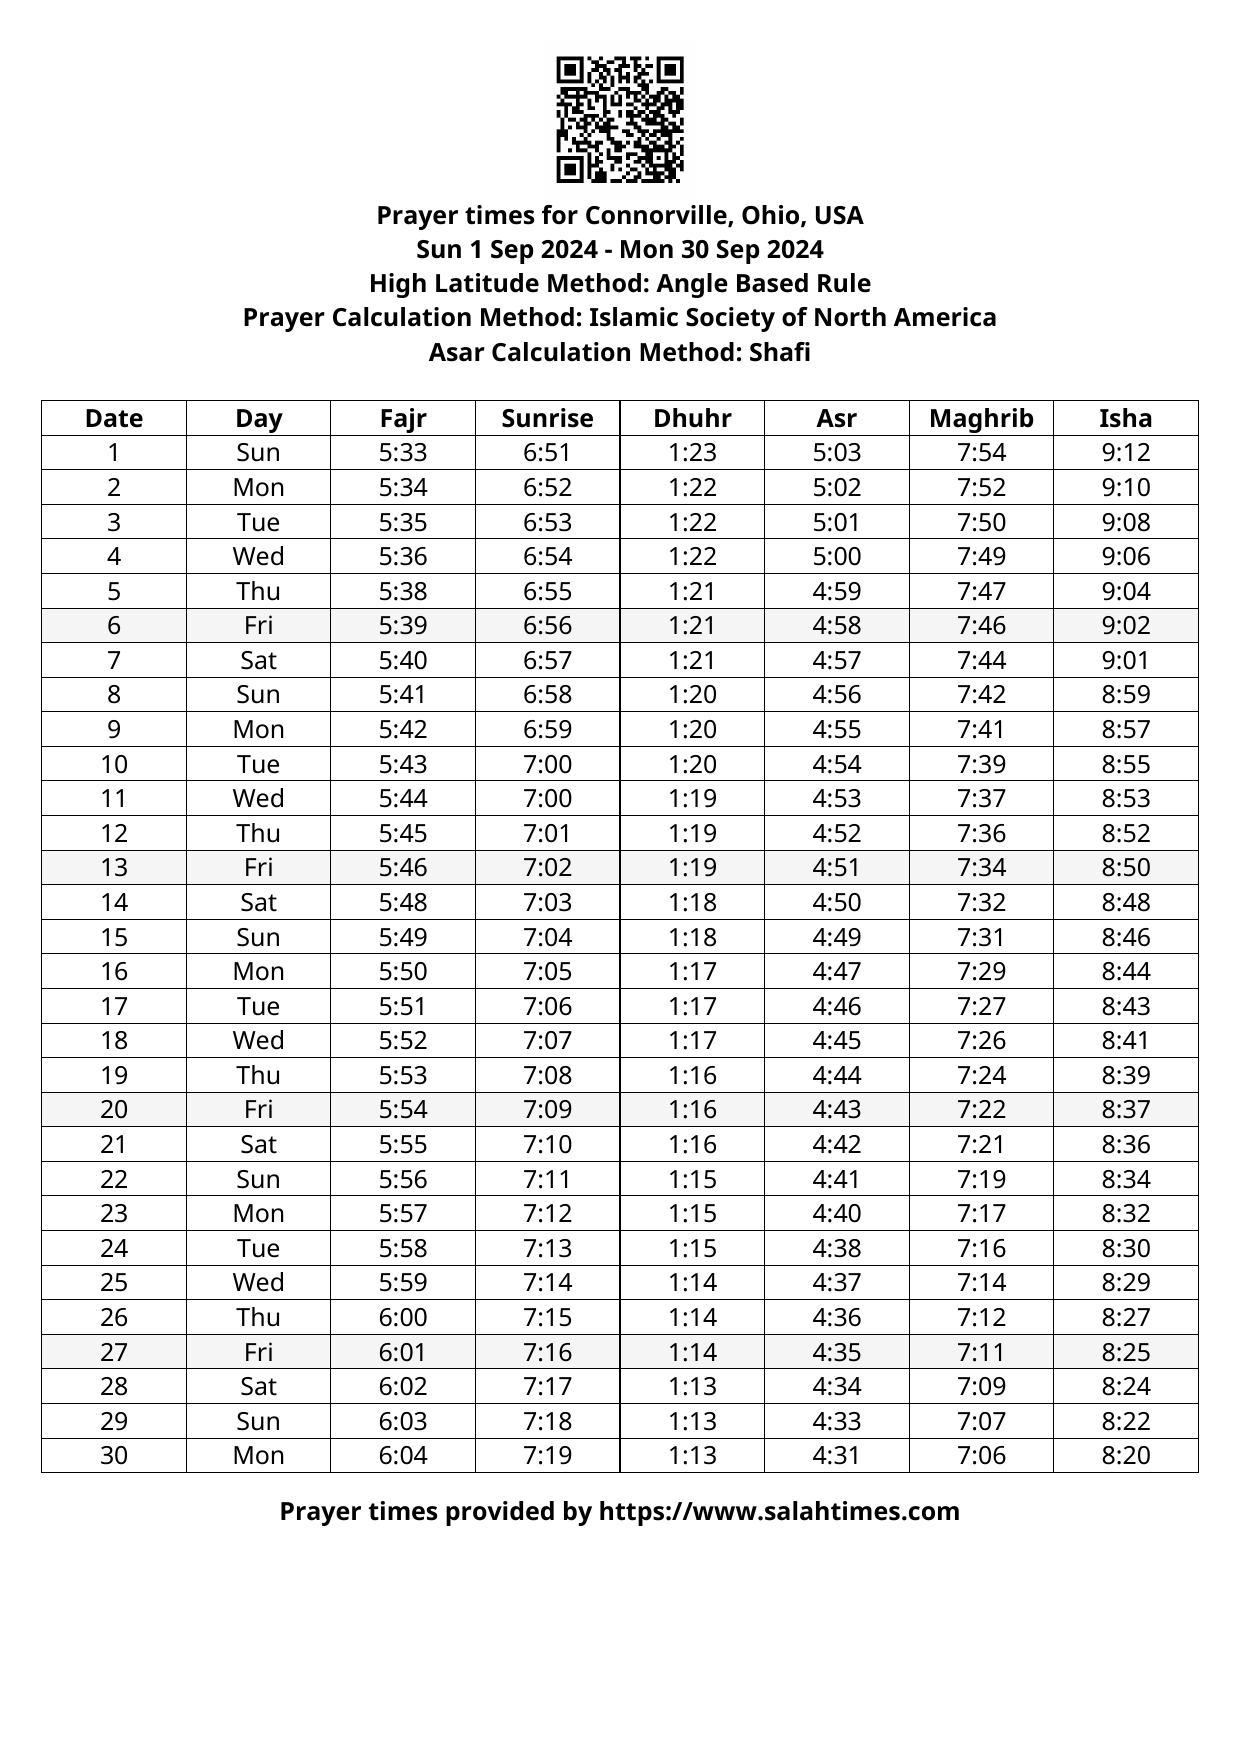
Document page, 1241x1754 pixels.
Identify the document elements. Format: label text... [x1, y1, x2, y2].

table_cell Sun [187, 678, 330, 711]
table_cell 2 [42, 470, 186, 504]
table_cell 7:10 [476, 1127, 619, 1161]
table_cell 6:59 [476, 712, 619, 746]
table_cell 8:52 [1054, 816, 1198, 849]
table_header Maghrib [910, 401, 1053, 434]
table_cell 6:52 [476, 470, 619, 504]
table_cell 1:23 [621, 436, 764, 469]
table_cell 5:49 [331, 920, 475, 953]
table_cell 1:22 [621, 470, 764, 504]
table_cell 9:04 [1054, 574, 1198, 607]
table_cell 5:46 [331, 851, 475, 884]
text High Latitude Method: Angle Based Rule [42, 266, 1198, 300]
table_header Sunrise [476, 401, 619, 434]
table_cell 7:12 [476, 1196, 619, 1230]
table_cell 8:50 [1054, 851, 1198, 884]
table_cell 6 [42, 609, 186, 642]
table_cell 5:43 [331, 747, 475, 780]
table_cell 1:13 [621, 1404, 764, 1437]
table_cell 8:20 [1054, 1439, 1198, 1472]
table_cell 6:53 [476, 505, 619, 538]
table_cell 10 [42, 747, 186, 780]
table_cell 7:09 [910, 1369, 1053, 1403]
table_cell Sun [187, 920, 330, 953]
table_cell 6:57 [476, 643, 619, 677]
table_cell 1:16 [621, 1127, 764, 1161]
table_header Isha [1054, 401, 1198, 434]
table_cell 5:59 [331, 1266, 475, 1299]
table_cell Thu [187, 816, 330, 849]
table_cell 1:19 [621, 781, 764, 815]
table_cell 20 [42, 1093, 186, 1126]
table_cell 7:41 [910, 712, 1053, 746]
table_cell 5:39 [331, 609, 475, 642]
table_cell 17 [42, 989, 186, 1022]
table_cell 7:01 [476, 816, 619, 849]
table_cell 7:11 [476, 1162, 619, 1195]
table_cell 8:59 [1054, 678, 1198, 711]
table_cell Mon [187, 470, 330, 504]
table_cell 7:44 [910, 643, 1053, 677]
table_cell Wed [187, 1024, 330, 1057]
table_cell 4:56 [765, 678, 909, 711]
table_cell Mon [187, 712, 330, 746]
text Sun 1 Sep 2024 - Mon 30 Sep 2024 [42, 232, 1198, 266]
table_cell 7:08 [476, 1058, 619, 1092]
table_cell 1:20 [621, 678, 764, 711]
table_header Date [42, 401, 186, 434]
table_cell 1:14 [621, 1266, 764, 1299]
table_cell 9:02 [1054, 609, 1198, 642]
table_cell 7:09 [476, 1093, 619, 1126]
table_cell 4 [42, 539, 186, 573]
table_cell 4:59 [765, 574, 909, 607]
table_cell 7:50 [910, 505, 1053, 538]
table_cell 4:37 [765, 1266, 909, 1299]
table_cell 4:51 [765, 851, 909, 884]
table_cell 1:19 [621, 851, 764, 884]
table_cell 15 [42, 920, 186, 953]
table_cell 25 [42, 1266, 186, 1299]
text Asar Calculation Method: Shafi [42, 334, 1198, 368]
table_cell 6:54 [476, 539, 619, 573]
table_cell 6:55 [476, 574, 619, 607]
table_cell 8:53 [1054, 781, 1198, 815]
table_cell 4:49 [765, 920, 909, 953]
table_cell 7:07 [910, 1404, 1053, 1437]
table_cell Thu [187, 1058, 330, 1092]
table_cell 4:43 [765, 1093, 909, 1126]
table_cell 4:57 [765, 643, 909, 677]
table_cell 5:36 [331, 539, 475, 573]
table_cell 5:41 [331, 678, 475, 711]
table_cell 7:46 [910, 609, 1053, 642]
table_cell 7:02 [476, 851, 619, 884]
table_cell 1:21 [621, 609, 764, 642]
table_cell 7:19 [476, 1439, 619, 1472]
table_cell Wed [187, 1266, 330, 1299]
table_cell 1:21 [621, 574, 764, 607]
table_cell 29 [42, 1404, 186, 1437]
table_cell 5:34 [331, 470, 475, 504]
table_cell 7:19 [910, 1162, 1053, 1195]
table_cell 5:00 [765, 539, 909, 573]
table_cell 4:42 [765, 1127, 909, 1161]
table_cell 28 [42, 1369, 186, 1403]
table_cell 5:01 [765, 505, 909, 538]
table_cell Wed [187, 781, 330, 815]
table_cell 16 [42, 954, 186, 988]
table_cell 7:06 [476, 989, 619, 1022]
table_cell 11 [42, 781, 186, 815]
table_cell 26 [42, 1300, 186, 1334]
table_cell Sun [187, 1162, 330, 1195]
table_cell 8:22 [1054, 1404, 1198, 1437]
table_cell 7:21 [910, 1127, 1053, 1161]
table_cell 7:17 [476, 1369, 619, 1403]
table_header Asr [765, 401, 909, 434]
table_cell 1:21 [621, 643, 764, 677]
table_cell 6:56 [476, 609, 619, 642]
table_cell Thu [187, 1300, 330, 1334]
table_cell 5:51 [331, 989, 475, 1022]
table_cell 7:03 [476, 885, 619, 919]
table_cell 7:32 [910, 885, 1053, 919]
table_cell 4:38 [765, 1231, 909, 1264]
table_cell Mon [187, 954, 330, 988]
table_cell 7:15 [476, 1300, 619, 1334]
table_cell 1 [42, 436, 186, 469]
table_cell Tue [187, 747, 330, 780]
table_cell 7:04 [476, 920, 619, 953]
table_cell Fri [187, 1335, 330, 1368]
table_cell 8:36 [1054, 1127, 1198, 1161]
table_cell 4:53 [765, 781, 909, 815]
table_cell 5:45 [331, 816, 475, 849]
picture [542, 41, 699, 198]
table_cell 7:13 [476, 1231, 619, 1264]
table_cell 8:29 [1054, 1266, 1198, 1299]
table_cell 1:13 [621, 1369, 764, 1403]
table_cell 1:13 [621, 1439, 764, 1472]
table_cell 4:44 [765, 1058, 909, 1092]
table_cell 7:42 [910, 678, 1053, 711]
table_cell Fri [187, 851, 330, 884]
table_cell Sat [187, 643, 330, 677]
table_cell 6:03 [331, 1404, 475, 1437]
table_cell 1:19 [621, 816, 764, 849]
table_cell 5:58 [331, 1231, 475, 1264]
table_cell 8:32 [1054, 1196, 1198, 1230]
table_cell 7:37 [910, 781, 1053, 815]
table_cell 5:38 [331, 574, 475, 607]
table_cell 4:54 [765, 747, 909, 780]
table_cell Fri [187, 1093, 330, 1126]
table_cell 7:52 [910, 470, 1053, 504]
table_cell 5:57 [331, 1196, 475, 1230]
table_cell 1:17 [621, 1024, 764, 1057]
table_cell 1:22 [621, 505, 764, 538]
table_cell Mon [187, 1439, 330, 1472]
table_cell 24 [42, 1231, 186, 1264]
table_cell 7:24 [910, 1058, 1053, 1092]
table_cell 7:16 [910, 1231, 1053, 1264]
table_cell 1:14 [621, 1300, 764, 1334]
table_cell 5:48 [331, 885, 475, 919]
table_cell 7 [42, 643, 186, 677]
table_cell 1:20 [621, 712, 764, 746]
table_cell 1:18 [621, 920, 764, 953]
table_cell 9:08 [1054, 505, 1198, 538]
table_cell 8:34 [1054, 1162, 1198, 1195]
table_cell 8:41 [1054, 1024, 1198, 1057]
table_cell 4:40 [765, 1196, 909, 1230]
table_cell 1:15 [621, 1196, 764, 1230]
table_cell 7:39 [910, 747, 1053, 780]
table_cell 9 [42, 712, 186, 746]
table_cell 7:29 [910, 954, 1053, 988]
table_cell 5:44 [331, 781, 475, 815]
table_cell 30 [42, 1439, 186, 1472]
table_cell 9:10 [1054, 470, 1198, 504]
table_cell 8:44 [1054, 954, 1198, 988]
table_cell 7:22 [910, 1093, 1053, 1126]
table_cell 7:16 [476, 1335, 619, 1368]
table_cell 4:55 [765, 712, 909, 746]
table_cell 1:17 [621, 989, 764, 1022]
table_cell 6:58 [476, 678, 619, 711]
table_cell 7:11 [910, 1335, 1053, 1368]
table_cell 8:46 [1054, 920, 1198, 953]
table_cell 6:00 [331, 1300, 475, 1334]
table_cell 19 [42, 1058, 186, 1092]
table_cell 22 [42, 1162, 186, 1195]
table_cell 8:48 [1054, 885, 1198, 919]
table_cell 4:41 [765, 1162, 909, 1195]
table_cell 7:12 [910, 1300, 1053, 1334]
table_cell 23 [42, 1196, 186, 1230]
table_cell 27 [42, 1335, 186, 1368]
table_cell 7:26 [910, 1024, 1053, 1057]
text Prayer times provided by https://www.salahtimes.com [42, 1494, 1198, 1528]
table_cell 4:35 [765, 1335, 909, 1368]
table_cell Sat [187, 1127, 330, 1161]
table_cell 5:03 [765, 436, 909, 469]
table_cell Tue [187, 989, 330, 1022]
table_cell 18 [42, 1024, 186, 1057]
table_cell 1:18 [621, 885, 764, 919]
table_cell Tue [187, 505, 330, 538]
table_cell 5:42 [331, 712, 475, 746]
table_cell 1:16 [621, 1093, 764, 1126]
table_cell 9:06 [1054, 539, 1198, 573]
table_cell 1:14 [621, 1335, 764, 1368]
table_cell 4:46 [765, 989, 909, 1022]
table_cell Sat [187, 885, 330, 919]
table_cell 5:56 [331, 1162, 475, 1195]
table_cell 4:31 [765, 1439, 909, 1472]
table_cell 4:36 [765, 1300, 909, 1334]
table_cell 6:02 [331, 1369, 475, 1403]
table_cell 6:51 [476, 436, 619, 469]
table_cell 4:50 [765, 885, 909, 919]
table_cell 5:40 [331, 643, 475, 677]
table_cell Sun [187, 1404, 330, 1437]
table_cell 8:24 [1054, 1369, 1198, 1403]
table_cell Fri [187, 609, 330, 642]
table_cell 5 [42, 574, 186, 607]
table_cell Mon [187, 1196, 330, 1230]
table_cell 8:25 [1054, 1335, 1198, 1368]
table_cell 21 [42, 1127, 186, 1161]
table_cell 7:00 [476, 781, 619, 815]
text Prayer Calculation Method: Islamic Society of North America [42, 300, 1198, 334]
table_cell 7:36 [910, 816, 1053, 849]
table_cell Wed [187, 539, 330, 573]
table_header Day [187, 401, 330, 434]
table_cell 7:00 [476, 747, 619, 780]
table_cell 4:34 [765, 1369, 909, 1403]
table_cell 5:52 [331, 1024, 475, 1057]
table_cell 7:49 [910, 539, 1053, 573]
table_cell 5:02 [765, 470, 909, 504]
table_cell 1:15 [621, 1231, 764, 1264]
table_cell 7:31 [910, 920, 1053, 953]
table_cell 8:39 [1054, 1058, 1198, 1092]
table_cell 9:12 [1054, 436, 1198, 469]
table_cell 7:47 [910, 574, 1053, 607]
table_cell 7:18 [476, 1404, 619, 1437]
table_cell 1:20 [621, 747, 764, 780]
table_cell 7:07 [476, 1024, 619, 1057]
table_cell 7:14 [476, 1266, 619, 1299]
table_cell 14 [42, 885, 186, 919]
table_cell 5:33 [331, 436, 475, 469]
table_cell Sun [187, 436, 330, 469]
table_cell 1:16 [621, 1058, 764, 1092]
table_cell 7:27 [910, 989, 1053, 1022]
table_cell 8:37 [1054, 1093, 1198, 1126]
table_cell 6:01 [331, 1335, 475, 1368]
table_cell 4:33 [765, 1404, 909, 1437]
table_cell 7:06 [910, 1439, 1053, 1472]
table_cell 5:54 [331, 1093, 475, 1126]
table_cell 7:34 [910, 851, 1053, 884]
table_cell 4:45 [765, 1024, 909, 1057]
table_cell 7:17 [910, 1196, 1053, 1230]
table_cell 3 [42, 505, 186, 538]
text Prayer times for Connorville, Ohio, USA [42, 198, 1198, 232]
table_cell 12 [42, 816, 186, 849]
table_header Fajr [331, 401, 475, 434]
table_header Dhuhr [621, 401, 764, 434]
table_cell 5:35 [331, 505, 475, 538]
table_cell 5:50 [331, 954, 475, 988]
table_cell 8:57 [1054, 712, 1198, 746]
table_cell 1:15 [621, 1162, 764, 1195]
table_cell Tue [187, 1231, 330, 1264]
table_cell 4:47 [765, 954, 909, 988]
table_cell 8:30 [1054, 1231, 1198, 1264]
table_cell 4:52 [765, 816, 909, 849]
table_cell 4:58 [765, 609, 909, 642]
table_cell 8:55 [1054, 747, 1198, 780]
table_cell 6:04 [331, 1439, 475, 1472]
table_cell 1:22 [621, 539, 764, 573]
table_cell 7:14 [910, 1266, 1053, 1299]
table_cell 5:53 [331, 1058, 475, 1092]
table_cell Sat [187, 1369, 330, 1403]
table_cell 7:54 [910, 436, 1053, 469]
table_cell 1:17 [621, 954, 764, 988]
table_cell 8:43 [1054, 989, 1198, 1022]
table_cell 13 [42, 851, 186, 884]
table_cell 9:01 [1054, 643, 1198, 677]
table_cell 5:55 [331, 1127, 475, 1161]
table_cell 7:05 [476, 954, 619, 988]
table_cell 8:27 [1054, 1300, 1198, 1334]
table_cell 8 [42, 678, 186, 711]
table_cell Thu [187, 574, 330, 607]
